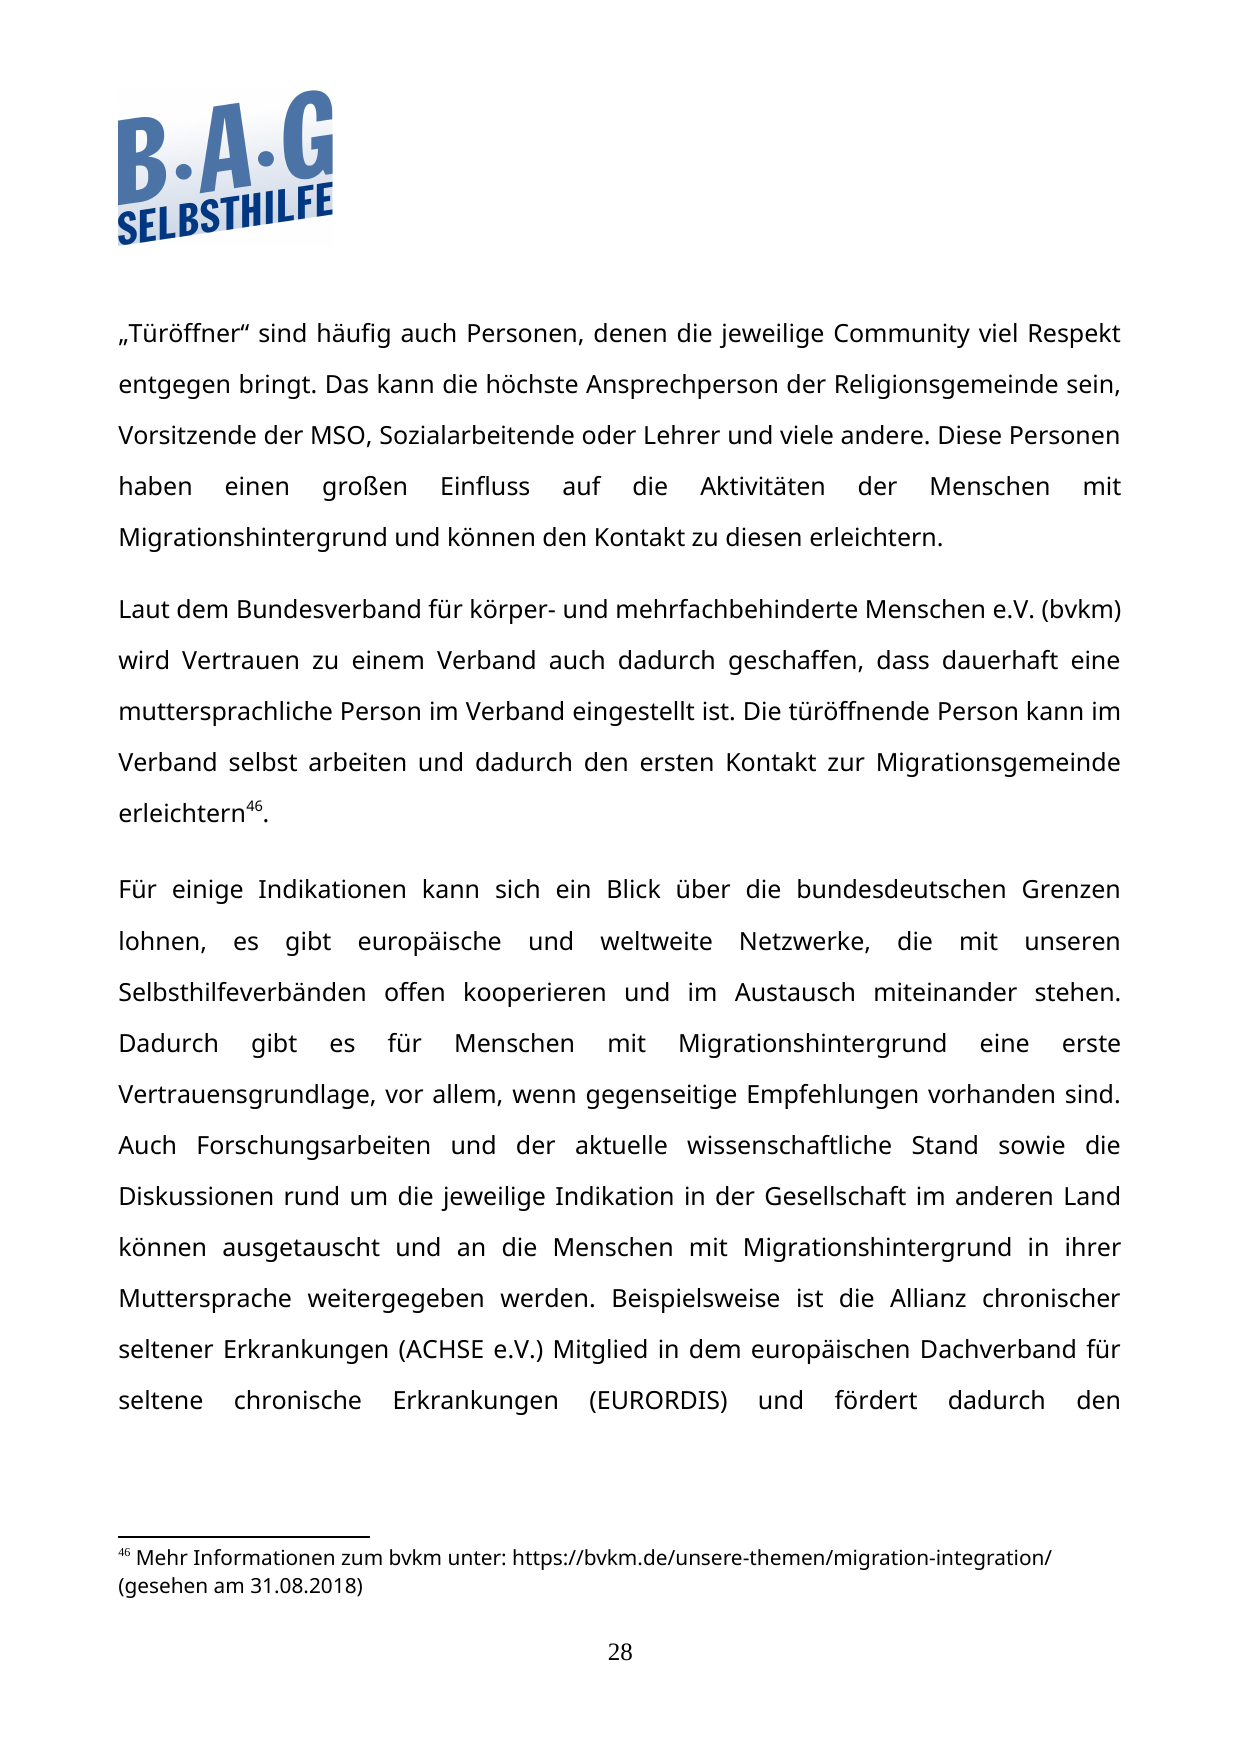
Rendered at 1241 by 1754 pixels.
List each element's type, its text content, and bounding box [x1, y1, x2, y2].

picture [118, 88, 333, 246]
text Laut dem Bundesverband für körper- und mehrfachbehinderte Menschen e.V. (bvkm) wird Vertrauen zu einem Verband auch dadurch geschaffen, dass dauerhaft eine muttersprachliche Person im Verband eingestellt ist. Die türöffnende Person kann im Verband selbst arbeiten und dadurch den ersten Kontakt zur Migrationsgemeinde erleichtern. [118, 592, 1122, 830]
text „Türöffner“ sind häufig auch Personen, denen die jeweilige Community viel Respekt entgegen bringt. Das kann die höchste Ansprechperson der Religionsgemeinde sein, Vorsitzende der MSO, Sozialarbeitende oder Lehrer und viele andere. Diese Personen haben einen großen Einfluss auf die Aktivitäten der Menschen mit Migrationshintergrund und können den Kontakt zu diesen erleichtern. [118, 316, 1122, 554]
